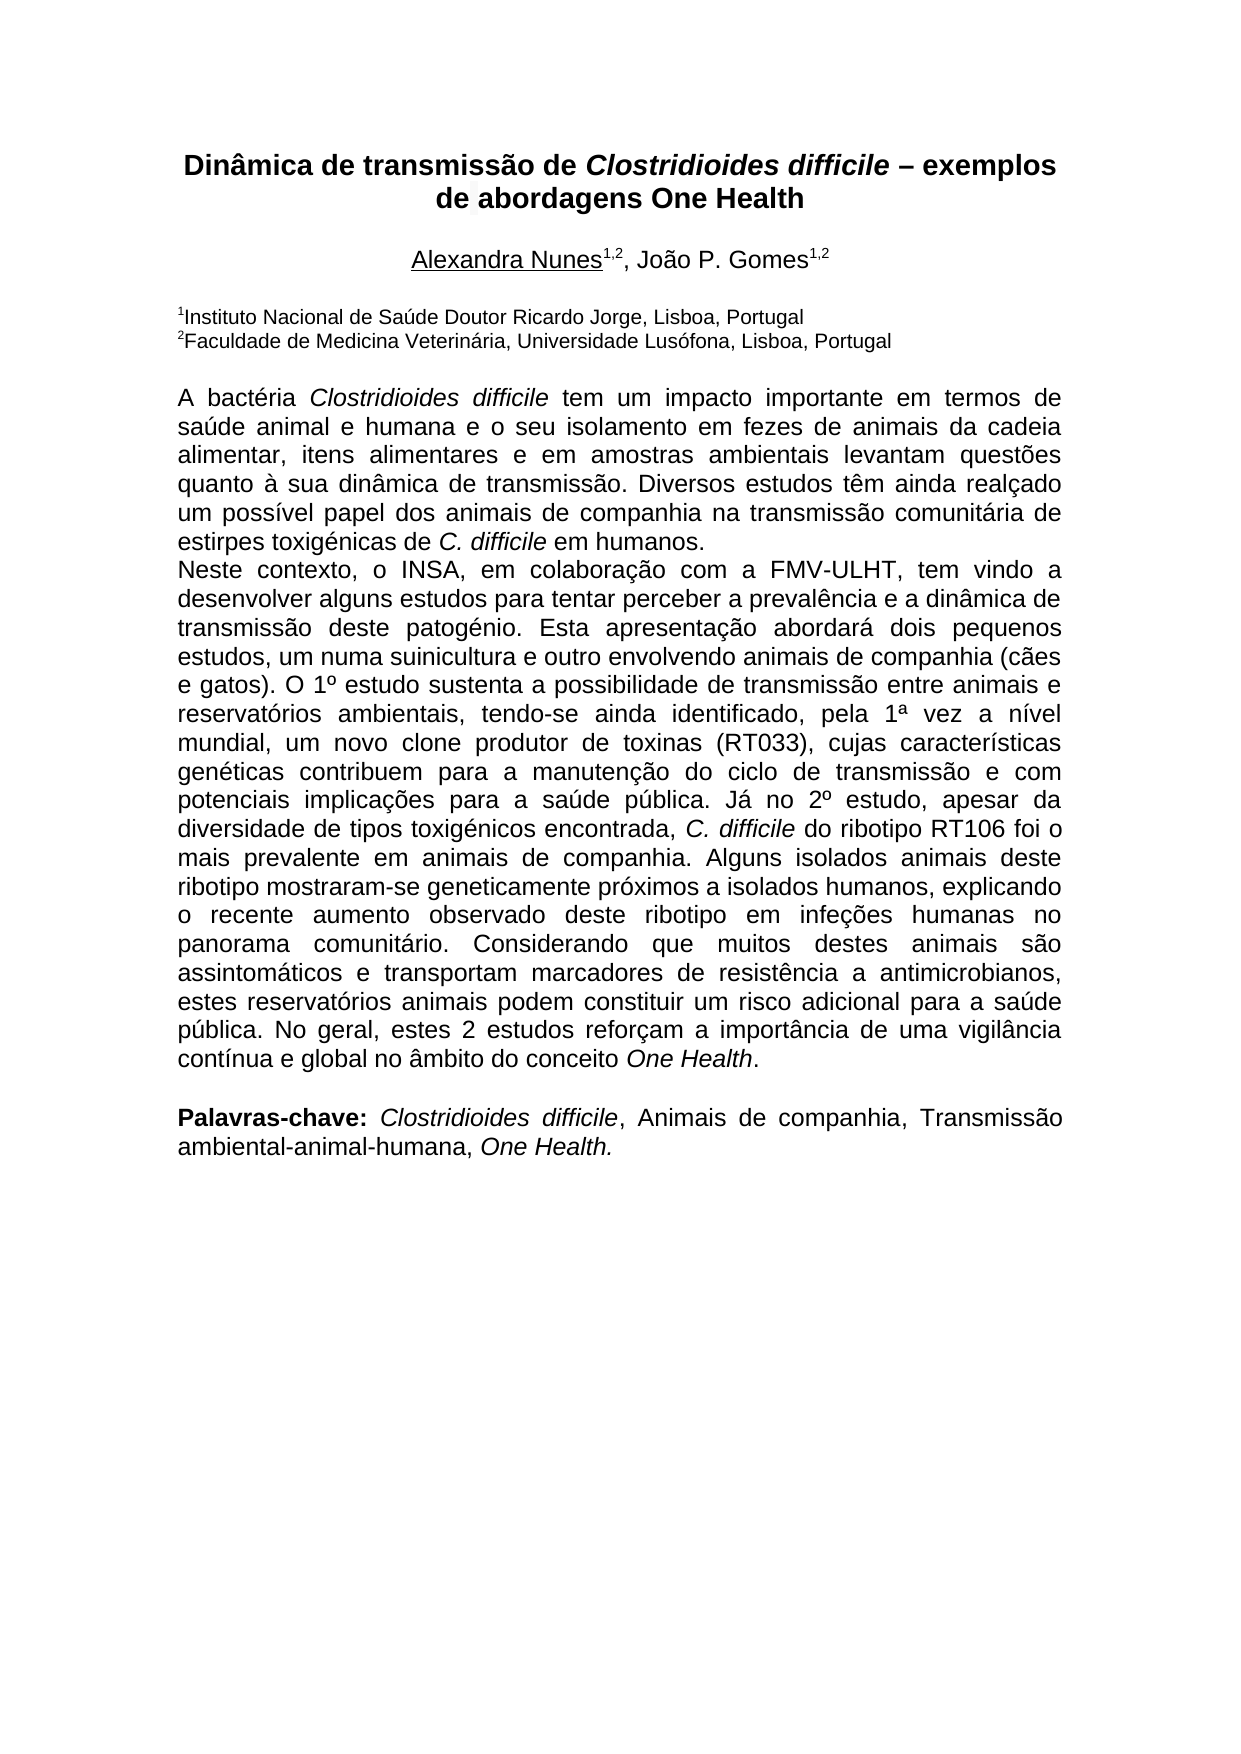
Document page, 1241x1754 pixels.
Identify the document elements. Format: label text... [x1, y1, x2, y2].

text Palavras-chave: Clostridioides difficile, Animais de companhia, Transmissão ambiental-animal-humana, One Health. [177, 1103, 1063, 1161]
subtitle Dinâmica de transmissão de Clostridioides difficile – exemplos de abordagens One Health [177, 148, 1063, 215]
text A bactéria Clostridioides difficile tem um impacto importante em termos de saúde animal e humana e o seu isolamento em fezes de animais da cadeia alimentar, itens alimentares e em amostras ambientais levantam questões quanto à sua dinâmica de transmissão. Diversos estudos têm ainda realçado um possível papel dos animais de companhia na transmissão comunitária de estirpes toxigénicas de C. difficile em humanos. [177, 383, 1063, 555]
text 1Instituto Nacional de Saúde Doutor Ricardo Jorge, Lisboa, Portugal [177, 304, 1063, 328]
text Neste contexto, o INSA, em colaboração com a FMV-ULHT, tem vindo a desenvolver alguns estudos para tentar perceber a prevalência e a dinâmica de transmissão deste patogénio. Esta apresentação abordará dois pequenos estudos, um numa suinicultura e outro envolvendo animais de companhia (cães e gatos). O 1º estudo sustenta a possibilidade de transmissão entre animais e reservatórios ambientais, tendo-se ainda identificado, pela 1ª vez a nível mundial, um novo clone produtor de toxinas (RT033), cujas características genéticas contribuem para a manutenção do ciclo de transmissão e com potenciais implicações para a saúde pública. Já no 2º estudo, apesar da diversidade de tipos toxigénicos encontrada, C. difficile do ribotipo RT106 foi o mais prevalente em animais de companhia. Alguns isolados animais deste ribotipo mostraram-se geneticamente próximos a isolados humanos, explicando o recente aumento observado deste ribotipo em infeções humanas no panorama comunitário. Considerando que muitos destes animais são assintomáticos e transportam marcadores de resistência a antimicrobianos, estes reservatórios animais podem constituir um risco adicional para a saúde pública. No geral, estes 2 estudos reforçam a importância de uma vigilância contínua e global no âmbito do conceito One Health. [177, 555, 1063, 1073]
text 2Faculdade de Medicina Veterinária, Universidade Lusófona, Lisboa, Portugal [177, 328, 1063, 352]
text Alexandra Nunes1,2, João P. Gomes1,2 [177, 245, 1063, 274]
